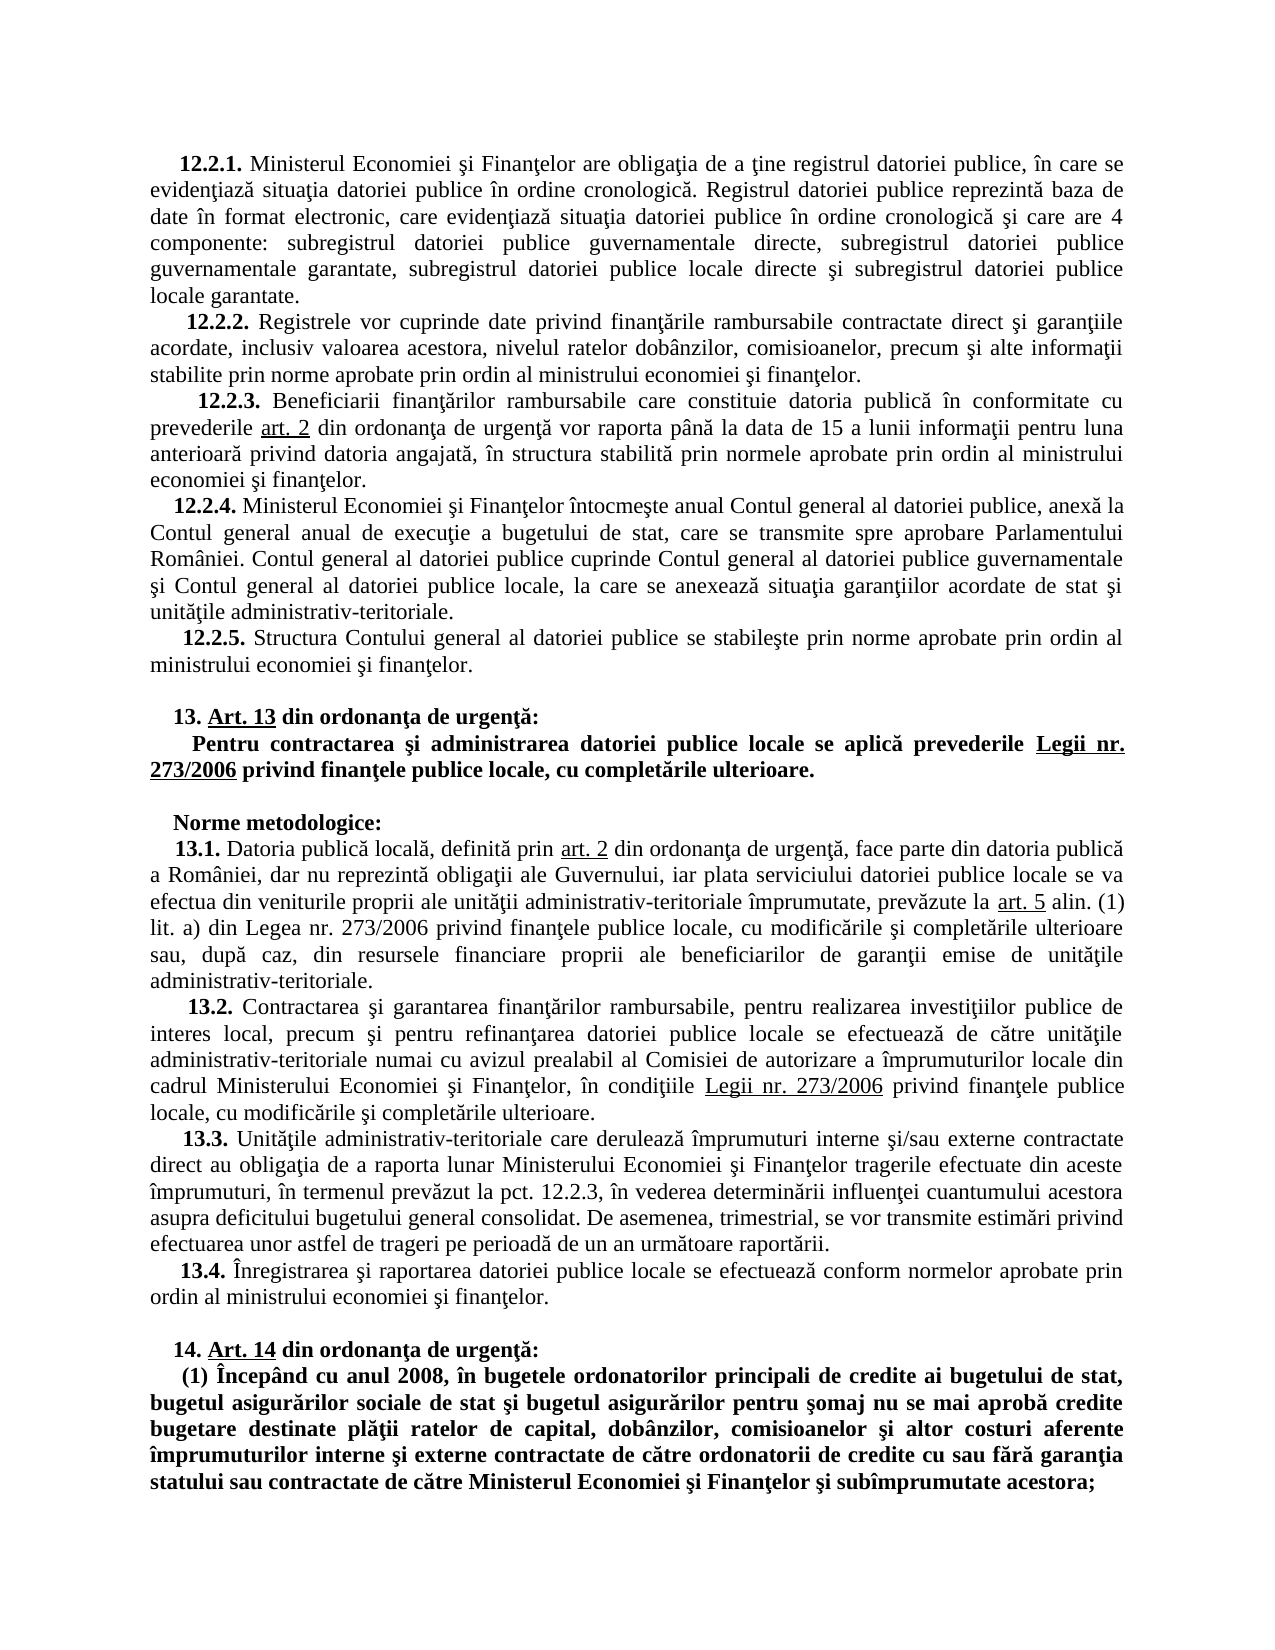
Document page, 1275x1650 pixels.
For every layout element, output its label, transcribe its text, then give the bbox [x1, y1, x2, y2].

text 13.1. Datoria publică locală, definită prin art. 2 din ordonanţa de urgenţă, face parte din datoria publică a României, dar nu reprezintă obligaţii ale Guvernului, iar plata serviciului datoriei publice locale se va efectua din veniturile proprii ale unităţii administrativ-teritoriale împrumutate, prevăzute la art. 5 alin. (1) lit. a) din Legea nr. 273/2006 privind finanţele publice locale, cu modificările şi completările ulterioare sau, după caz, din resursele financiare proprii ale beneficiarilor de garanţii emise de unităţile administrativ-teritoriale. [150, 835, 1125, 993]
text 12.2.5. Structura Contului general al datoriei publice se stabileşte prin norme aprobate prin ordin al ministrului economiei şi finanţelor. [150, 624, 1125, 677]
text 13. Art. 13 din ordonanţa de urgenţă: [150, 703, 1125, 730]
text 13.3. Unităţile administrativ-teritoriale care derulează împrumuturi interne şi/sau externe contractate direct au obligaţia de a raporta lunar Ministerului Economiei şi Finanţelor tragerile efectuate din aceste împrumuturi, în termenul prevăzut la pct. 12.2.3, în vederea determinării influenţei cuantumului acestora asupra deficitului bugetului general consolidat. De asemenea, trimestrial, se vor transmite estimări privind efectuarea unor astfel de trageri pe perioadă de un an următoare raportării. [150, 1125, 1125, 1257]
text 12.2.3. Beneficiarii finanţărilor rambursabile care constituie datoria publică în conformitate cu prevederile art. 2 din ordonanţa de urgenţă vor raporta până la data de 15 a lunii informaţii pentru luna anterioară privind datoria angajată, în structura stabilită prin normele aprobate prin ordin al ministrului economiei şi finanţelor. [150, 387, 1125, 493]
text 13.2. Contractarea şi garantarea finanţărilor rambursabile, pentru realizarea investiţiilor publice de interes local, precum şi pentru refinanţarea datoriei publice locale se efectuează de către unităţile administrativ-teritoriale numai cu avizul prealabil al Comisiei de autorizare a împrumuturilor locale din cadrul Ministerului Economiei şi Finanţelor, în condiţiile Legii nr. 273/2006 privind finanţele publice locale, cu modificările şi completările ulterioare. [150, 993, 1125, 1125]
text 12.2.1. Ministerul Economiei şi Finanţelor are obligaţia de a ţine registrul datoriei publice, în care se evidenţiază situaţia datoriei publice în ordine cronologică. Registrul datoriei publice reprezintă baza de date în format electronic, care evidenţiază situaţia datoriei publice în ordine cronologică şi care are 4 componente: subregistrul datoriei publice guvernamentale directe, subregistrul datoriei publice guvernamentale garantate, subregistrul datoriei publice locale directe şi subregistrul datoriei publice locale garantate. [150, 150, 1125, 308]
text Norme metodologice: [150, 809, 1125, 835]
text 13.4. Înregistrarea şi raportarea datoriei publice locale se efectuează conform normelor aprobate prin ordin al ministrului economiei şi finanţelor. [150, 1257, 1125, 1309]
text 14. Art. 14 din ordonanţa de urgenţă: [150, 1336, 1125, 1362]
text Pentru contractarea şi administrarea datoriei publice locale se aplică prevederile Legii nr. 273/2006 privind finanţele publice locale, cu completările ulterioare. [150, 730, 1125, 782]
text 12.2.4. Ministerul Economiei şi Finanţelor întocmeşte anual Contul general al datoriei publice, anexă la Contul general anual de execuţie a bugetului de stat, care se transmite spre aprobare Parlamentului României. Contul general al datoriei publice cuprinde Contul general al datoriei publice guvernamentale şi Contul general al datoriei publice locale, la care se anexează situaţia garanţiilor acordate de stat şi unităţile administrativ-teritoriale. [150, 493, 1125, 624]
text (1) Începând cu anul 2008, în bugetele ordonatorilor principali de credite ai bugetului de stat, bugetul asigurărilor sociale de stat şi bugetul asigurărilor pentru şomaj nu se mai aprobă credite bugetare destinate plăţii ratelor de capital, dobânzilor, comisioanelor şi altor costuri aferente împrumuturilor interne şi externe contractate de către ordonatorii de credite cu sau fără garanţia statului sau contractate de către Ministerul Economiei şi Finanţelor şi subîmprumutate acestora; [150, 1362, 1125, 1494]
text 12.2.2. Registrele vor cuprinde date privind finanţările rambursabile contractate direct şi garanţiile acordate, inclusiv valoarea acestora, nivelul ratelor dobânzilor, comisioanelor, precum şi alte informaţii stabilite prin norme aprobate prin ordin al ministrului economiei şi finanţelor. [150, 308, 1125, 387]
